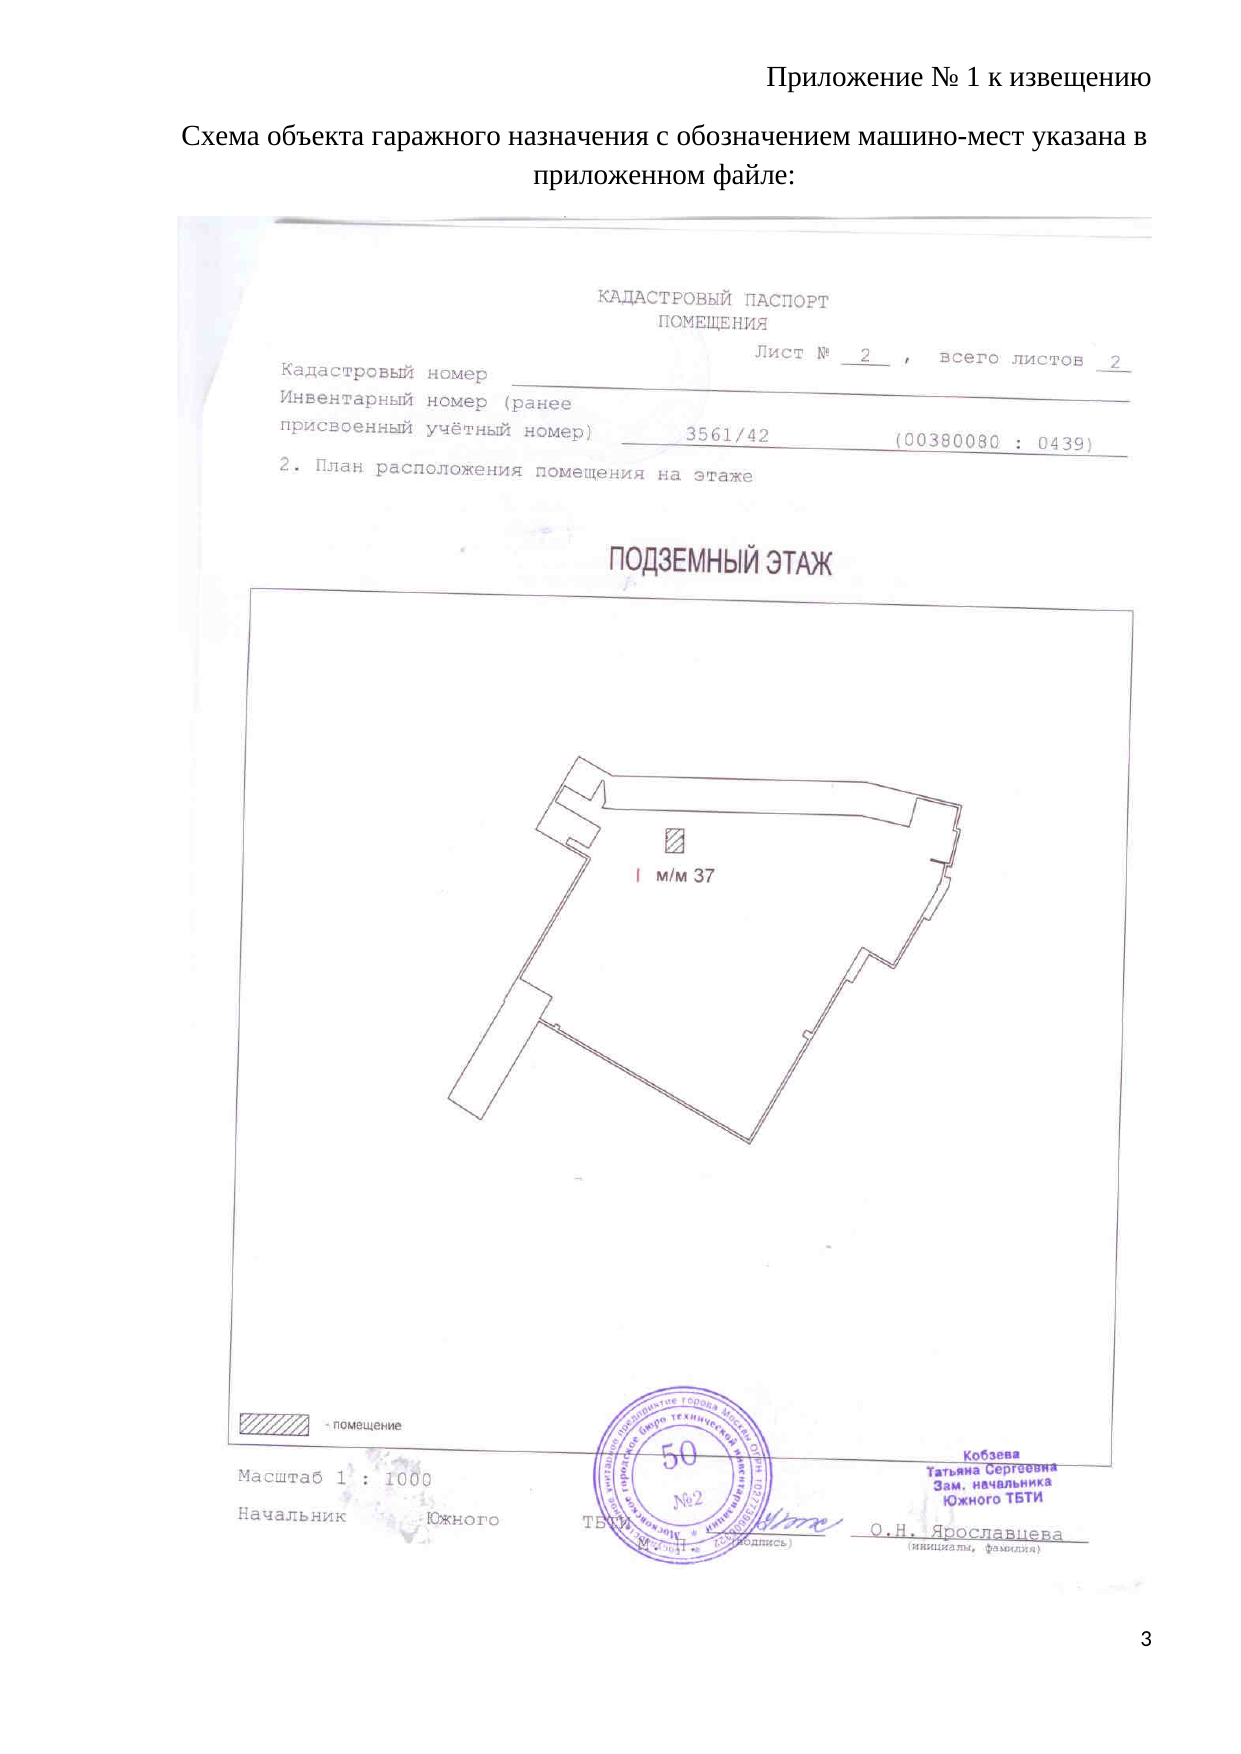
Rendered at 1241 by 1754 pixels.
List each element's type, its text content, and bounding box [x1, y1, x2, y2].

text Приложение № 1 к извещению [177, 59, 1152, 93]
picture [177, 216, 1152, 1595]
text Схема объекта гаражного назначения с обозначением машино-мест указана в приложенном файле: [177, 118, 1152, 191]
